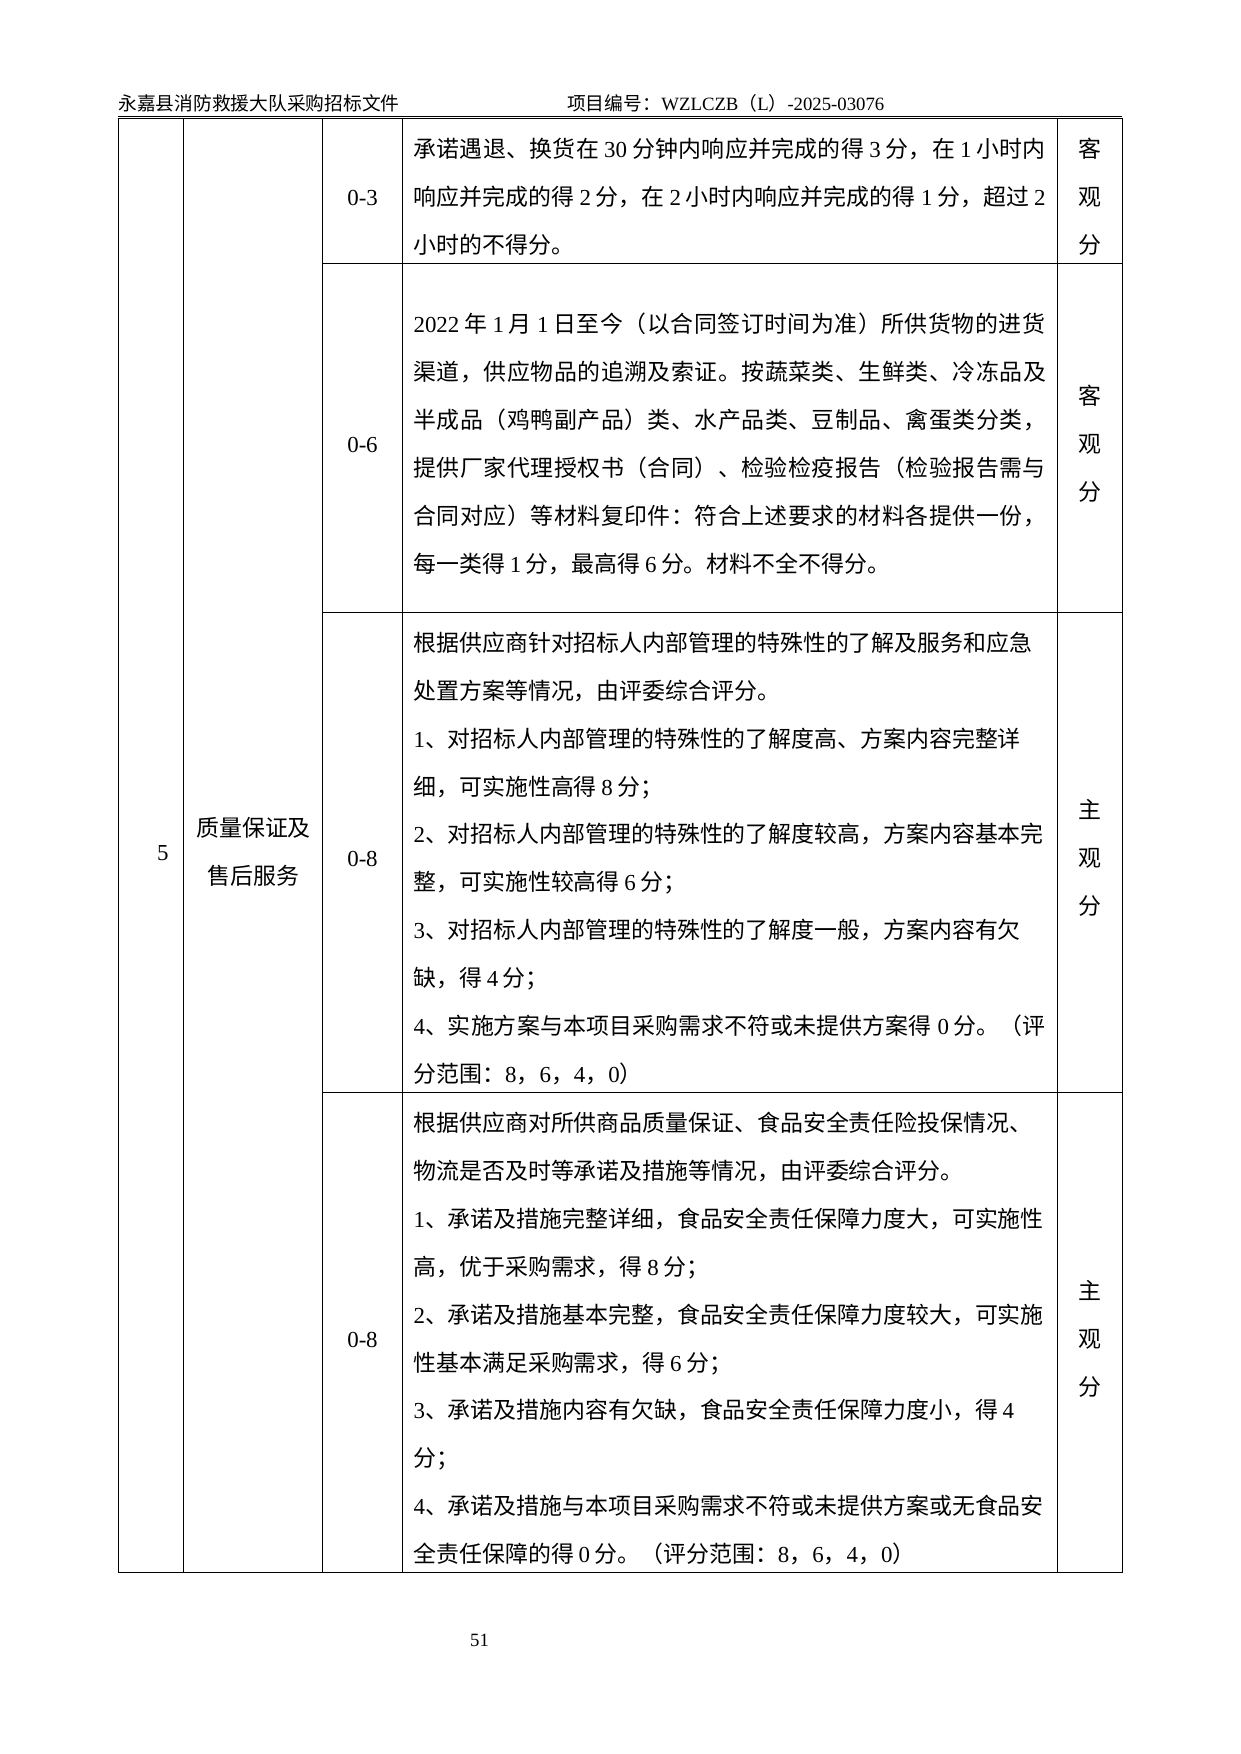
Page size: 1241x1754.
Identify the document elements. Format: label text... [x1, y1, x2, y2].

table_cell 主观分 [1058, 613, 1122, 1092]
table_cell 客观分 [1058, 264, 1122, 612]
table_cell 0-6 [323, 264, 402, 612]
table_cell 0-8 [323, 613, 402, 1092]
table_cell 0-3 [323, 119, 402, 263]
table_cell 根据供应商对所供商品质量保证、食品安全责任险投保情况、物流是否及时等承诺及措施等情况，由评委综合评分。 1、承诺及措施完整详细，食品安全责任保障力度大，可实施性高，优于采购需求，得8分； 2、承诺及措施基本完整，食品安全责任保障力度较大，可实施性基本满足采购需求，得6分； 3、承诺及措施内容有欠缺，食品安全责任保障力度小，得4分； 4、承诺及措施与本项目采购需求不符或未提供方案或无食品安全责任保障的得0分。（评分范围：8，6，4，0） [403, 1093, 1057, 1572]
table_cell 主观分 [1058, 1093, 1122, 1572]
table_cell 5 [119, 119, 183, 1572]
table_cell 0-8 [323, 1093, 402, 1572]
table_cell 2022年1月1日至今（以合同签订时间为准）所供货物的进货渠道，供应物品的追溯及索证。按蔬菜类、生鲜类、冷冻品及半成品（鸡鸭副产品）类、水产品类、豆制品、禽蛋类分类，提供厂家代理授权书（合同）、检验检疫报告（检验报告需与合同对应）等材料复印件：符合上述要求的材料各提供一份，每一类得1分，最高得6分。材料不全不得分。 [403, 264, 1057, 612]
table_cell 质量保证及售后服务 [184, 119, 322, 1572]
table_cell 承诺遇退、换货在30分钟内响应并完成的得3分，在1小时内响应并完成的得2分，在2小时内响应并完成的得1分，超过2小时的不得分。 [403, 119, 1057, 263]
table_cell 客观分 [1058, 119, 1122, 263]
table_cell 根据供应商针对招标人内部管理的特殊性的了解及服务和应急处置方案等情况，由评委综合评分。 1、对招标人内部管理的特殊性的了解度高、方案内容完整详细，可实施性高得8分； 2、对招标人内部管理的特殊性的了解度较高，方案内容基本完整，可实施性较高得6分； 3、对招标人内部管理的特殊性的了解度一般，方案内容有欠缺，得4分； 4、实施方案与本项目采购需求不符或未提供方案得0分。（评分范围：8，6，4，0） [403, 613, 1057, 1092]
